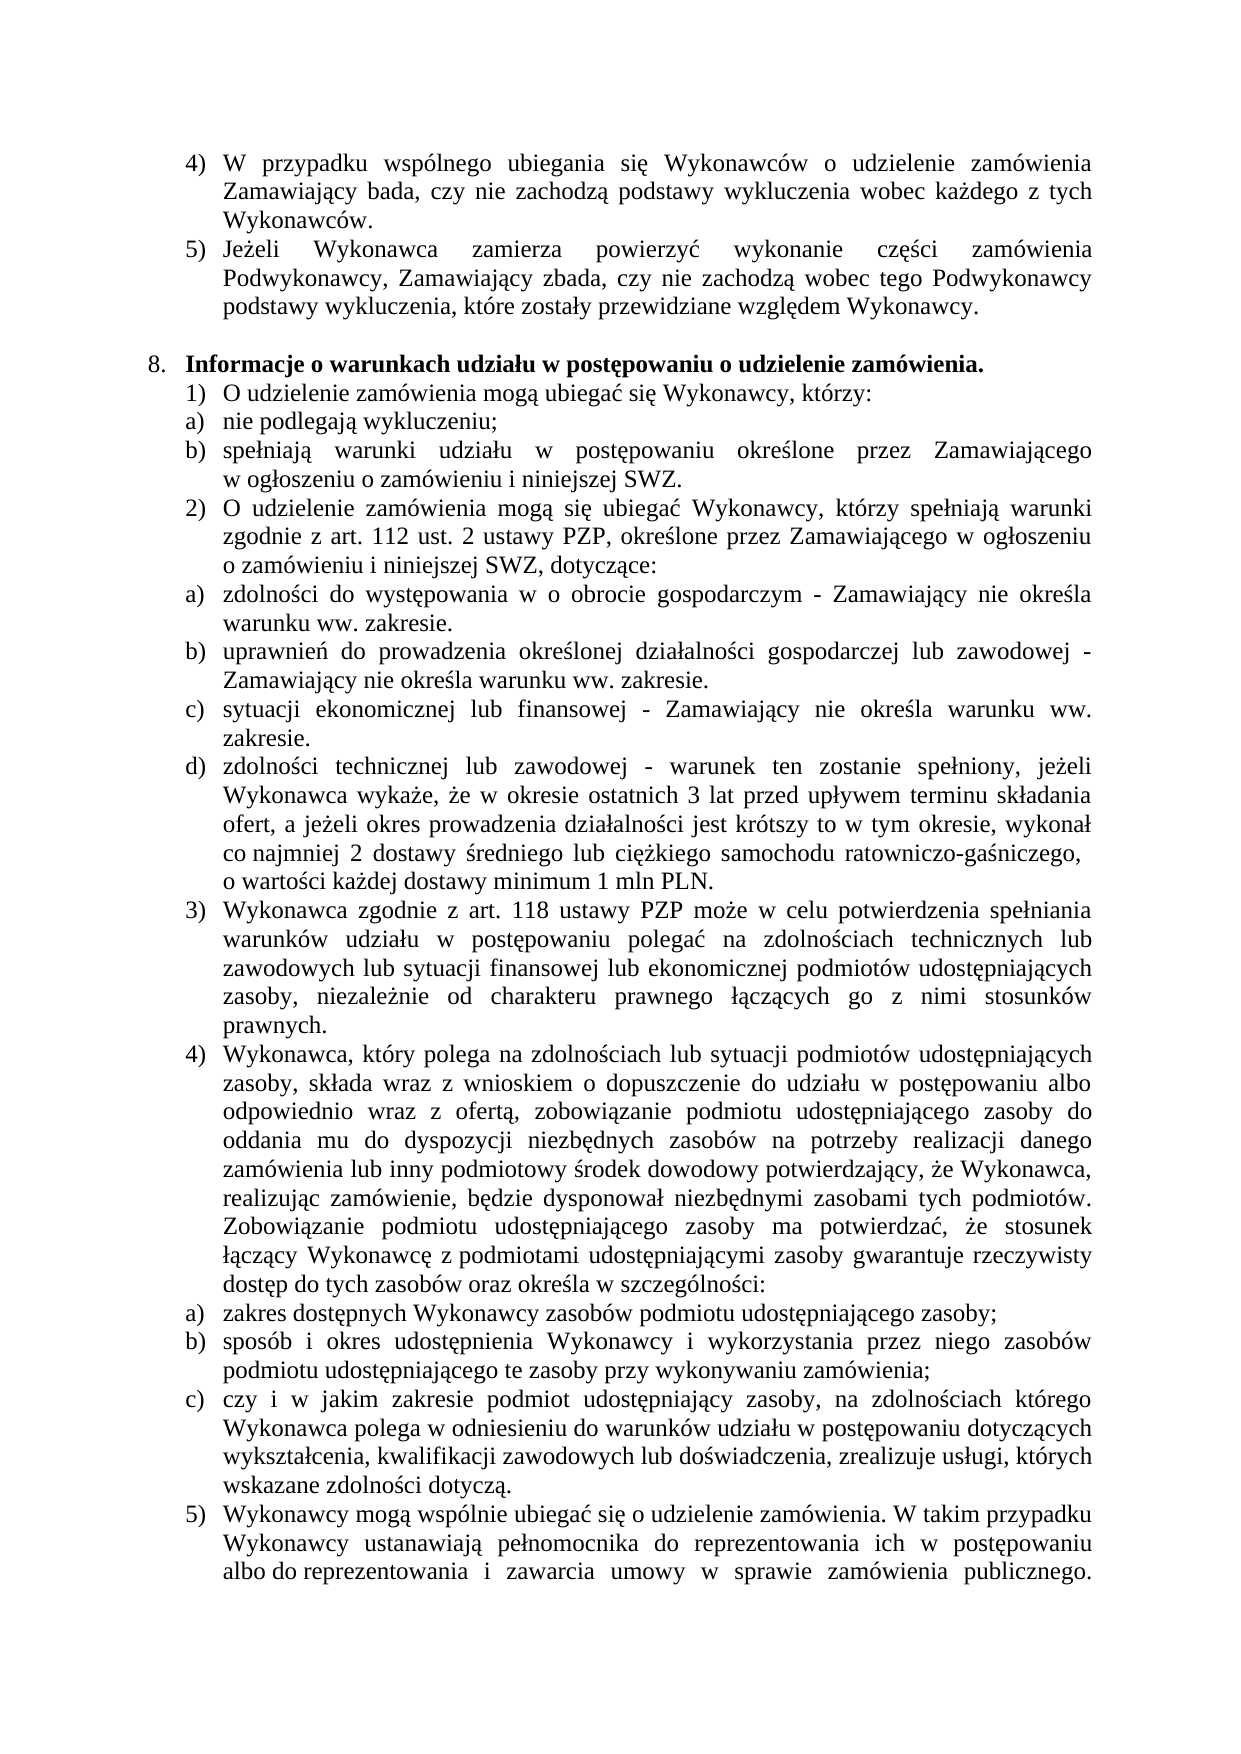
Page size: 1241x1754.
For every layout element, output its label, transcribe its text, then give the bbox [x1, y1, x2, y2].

list uprawnień do prowadzenia określonej działalności gospodarczej lub zawodowej - Zamawiający nie określa warunku ww. zakresie. [185, 636, 1093, 694]
list sytuacji ekonomicznej lub finansowej - Zamawiający nie określa warunku ww. zakresie. [185, 694, 1093, 751]
list zakres dostępnych Wykonawcy zasobów podmiotu udostępniającego zasoby; [185, 1298, 1093, 1326]
list zdolności do występowania w o obrocie gospodarczym - Zamawiający nie określa warunku ww. zakresie. [185, 579, 1093, 636]
list zdolności technicznej lub zawodowej - warunek ten zostanie spełniony, jeżeli Wykonawca wykaże, że w okresie ostatnich 3 lat przed upływem terminu składania ofert, a jeżeli okres prowadzenia działalności jest krótszy to w tym okresie, wykonał co najmniej 2 dostawy średniego lub ciężkiego samochodu ratowniczo-gaśniczego, o wartości każdej dostawy minimum 1 mln PLN. [185, 751, 1093, 895]
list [185, 1499, 1093, 1585]
list nie podlegają wykluczeniu; [185, 406, 1093, 435]
list Jeżeli Wykonawca zamierza powierzyć wykonanie części zamówienia Podwykonawcy, Zamawiający zbada, czy nie zachodzą wobec tego Podwykonawcy podstawy wykluczenia, które zostały przewidziane względem Wykonawcy. [185, 234, 1093, 320]
list O udzielenie zamówienia mogą się ubiegać Wykonawcy, którzy spełniają warunki zgodnie z art. 112 ust. 2 ustawy PZP, określone przez Zamawiającego w ogłoszeniu o zamówieniu i niniejszej SWZ, dotyczące: [185, 493, 1093, 579]
list O udzielenie zamówienia mogą ubiegać się Wykonawcy, którzy: [185, 378, 1093, 406]
list Wykonawca zgodnie z art. 118 ustawy PZP może w celu potwierdzenia spełniania warunków udziału w postępowaniu polegać na zdolnościach technicznych lub zawodowych lub sytuacji finansowej lub ekonomicznej podmiotów udostępniających zasoby, niezależnie od charakteru prawnego łączących go z nimi stosunków prawnych. [185, 895, 1093, 1039]
list Informacje o warunkach udziału w postępowaniu o udzielenie zamówienia. [148, 349, 1093, 378]
list W przypadku wspólnego ubiegania się Wykonawców o udzielenie zamówienia Zamawiający bada, czy nie zachodzą podstawy wykluczenia wobec każdego z tych Wykonawców. [185, 148, 1093, 234]
list czy i w jakim zakresie podmiot udostępniający zasoby, na zdolnościach którego Wykonawca polega w odniesieniu do warunków udziału w postępowaniu dotyczących wykształcenia, kwalifikacji zawodowych lub doświadczenia, zrealizuje usługi, których wskazane zdolności dotyczą. [185, 1384, 1093, 1499]
list Wykonawca, który polega na zdolnościach lub sytuacji podmiotów udostępniających zasoby, składa wraz z wnioskiem o dopuszczenie do udziału w postępowaniu albo odpowiednio wraz z ofertą, zobowiązanie podmiotu udostępniającego zasoby do oddania mu do dyspozycji niezbędnych zasobów na potrzeby realizacji danego zamówienia lub inny podmiotowy środek dowodowy potwierdzający, że Wykonawca, realizując zamówienie, będzie dysponował niezbędnymi zasobami tych podmiotów. Zobowiązanie podmiotu udostępniającego zasoby ma potwierdzać, że stosunek łączący Wykonawcę z podmiotami udostępniającymi zasoby gwarantuje rzeczywisty dostęp do tych zasobów oraz określa w szczególności: [185, 1039, 1093, 1298]
list sposób i okres udostępnienia Wykonawcy i wykorzystania przez niego zasobów podmiotu udostępniającego te zasoby przy wykonywaniu zamówienia; [185, 1326, 1093, 1384]
list spełniają warunki udziału w postępowaniu określone przez Zamawiającego w ogłoszeniu o zamówieniu i niniejszej SWZ. [185, 435, 1093, 493]
